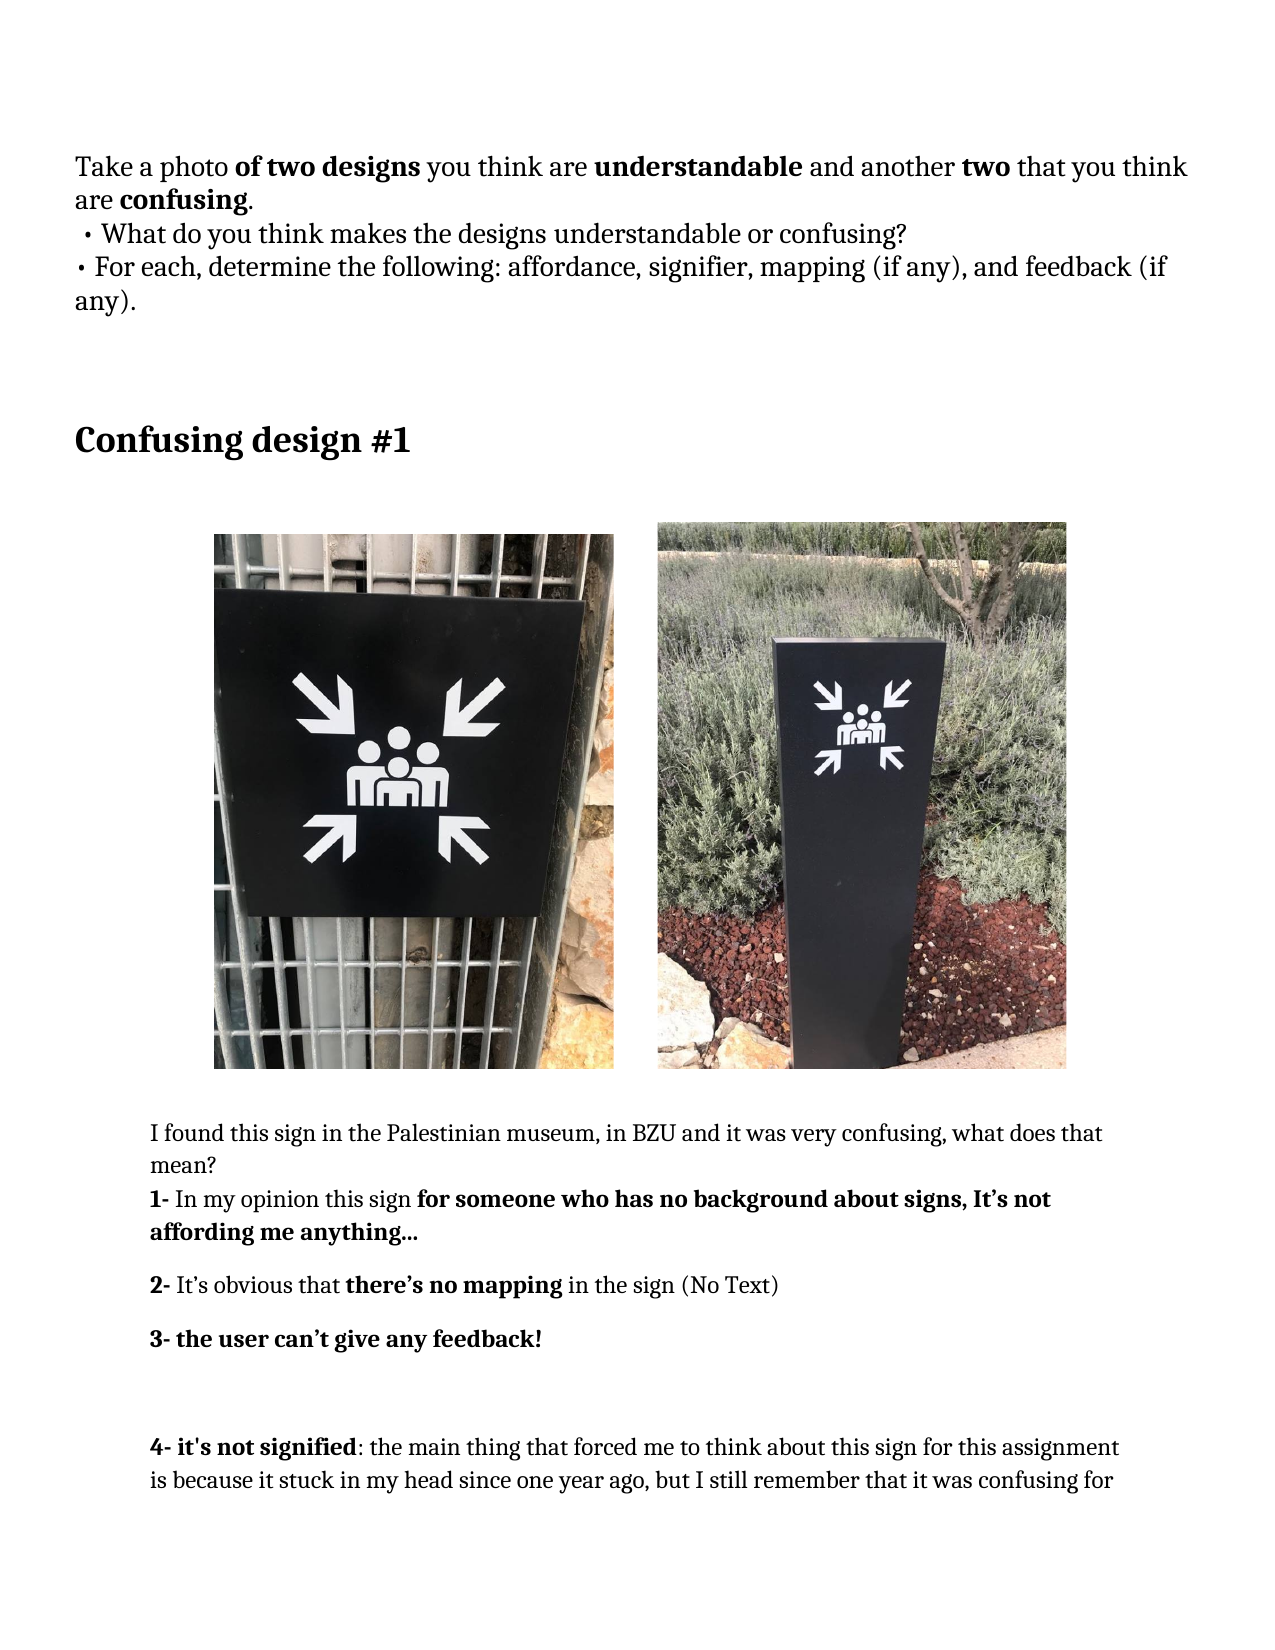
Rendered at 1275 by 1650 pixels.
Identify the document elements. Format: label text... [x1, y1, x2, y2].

picture [214, 534, 614, 1069]
picture [657, 522, 1067, 1069]
text • What do you think makes the designs understandable or confusing? [75, 217, 1200, 251]
text Confusing design #1 [75, 418, 1200, 461]
text • For each, determine the following: affordance, signifier, mapping (if any), and feedback (if any). [75, 251, 1200, 318]
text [150, 1433, 1125, 1495]
text 3- the user can’t give any feedback! [150, 1325, 1125, 1354]
text Take a photo of two designs you think are understandable and another two that you think are confusing. [75, 150, 1200, 217]
text I found this sign in the Palestinian museum, in BZU and it was very confusing, what does that mean? 1- In my opinion this sign for someone who has no background about signs, It’s not affording me anything... [150, 1118, 1125, 1246]
text 2- It’s obvious that there’s no mapping in the sign (No Text) [150, 1271, 1125, 1300]
